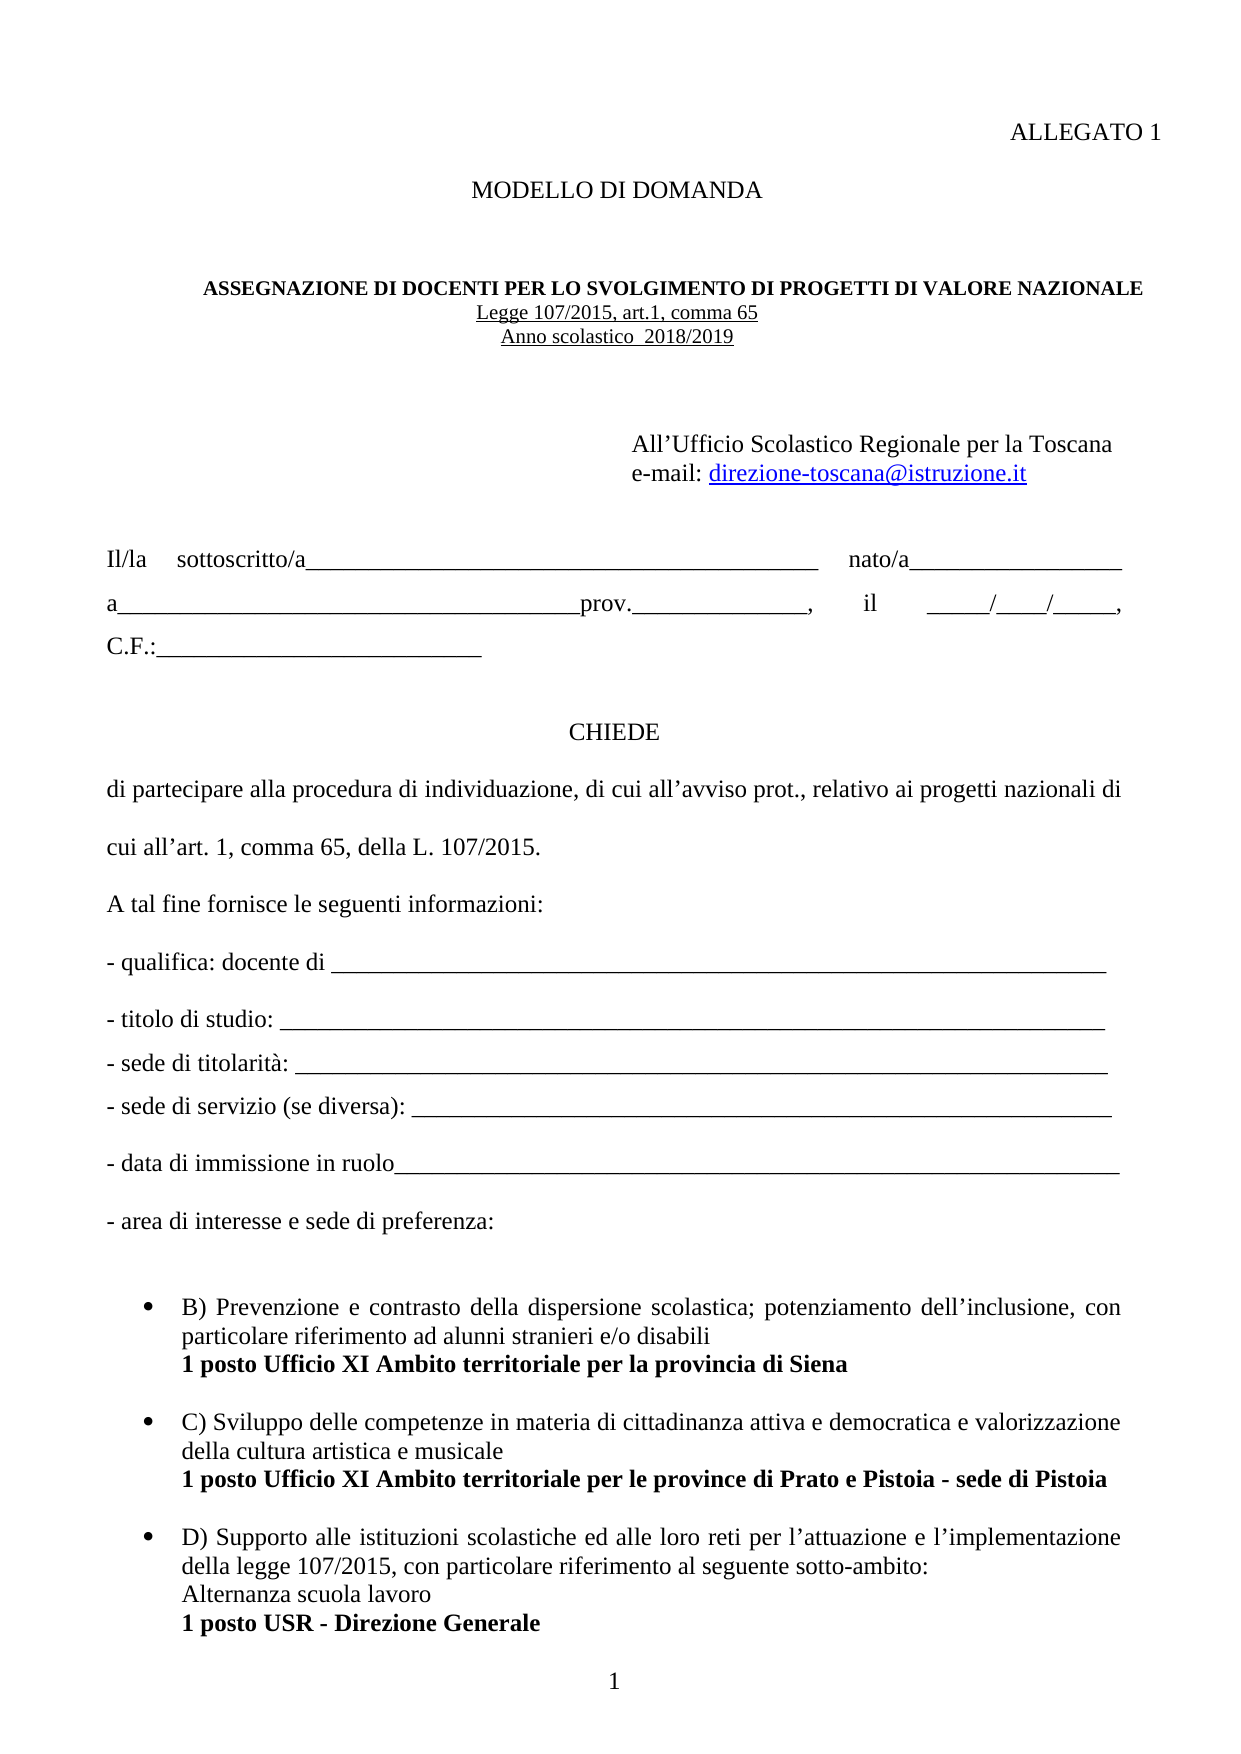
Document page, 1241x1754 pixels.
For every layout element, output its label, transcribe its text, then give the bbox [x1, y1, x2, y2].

text CHIEDE [106, 717, 1122, 746]
text - sede di titolarità: _________________________________________________________________ [106, 1048, 1119, 1076]
text ALLEGATO 1 [0, 89, 1240, 146]
text Il/la sottoscritto/a_________________________________________ nato/a_________________ a_____________________________________prov.______________, il _____/____/_____, C.F.:__________________________ [106, 544, 1122, 659]
text - titolo di studio: __________________________________________________________________ [106, 1004, 1122, 1033]
list B) Prevenzione e contrasto della dispersione scolastica; potenziamento dell’inclusione, con particolare riferimento ad alunni stranieri e/o disabili [144, 1292, 1122, 1349]
text - qualifica: docente di ______________________________________________________________ [106, 947, 1122, 976]
text di partecipare alla procedura di individuazione, di cui all’avviso prot., relativo ai progetti nazionali di cui all’art. 1, comma 65, della L. 107/2015. [106, 774, 1122, 861]
text Anno scolastico 2018/2019 [0, 324, 1240, 348]
list 1 posto Ufficio XI Ambito territoriale per le province di Prato e Pistoia - sede di Pistoia [181, 1464, 1122, 1493]
list 1 posto Ufficio XI Ambito territoriale per la provincia di Siena [181, 1349, 1122, 1378]
list Alternanza scuola lavoro [181, 1579, 1122, 1608]
text - sede di servizio (se diversa): ________________________________________________________ [106, 1091, 1122, 1119]
text All’Ufficio Scolastico Regionale per la Toscana [0, 429, 1240, 458]
text Legge 107/2015, art.1, comma 65 [0, 300, 1240, 324]
text e-mail: direzione-toscana@istruzione.it [0, 458, 1240, 487]
list D) Supporto alle istituzioni scolastiche ed alle loro reti per l’attuazione e l’implementazione della legge 107/2015, con particolare riferimento al seguente sotto-ambito: [144, 1522, 1122, 1579]
list C) Sviluppo delle competenze in materia di cittadinanza attiva e democratica e valorizzazione della cultura artistica e musicale [144, 1407, 1122, 1464]
text ASSEGNAZIONE DI DOCENTI PER LO SVOLGIMENTO DI PROGETTI DI VALORE NAZIONALE [106, 276, 1240, 300]
text MODELLO DI DOMANDA [0, 175, 1240, 204]
list 1 posto USR - Direzione Generale [181, 1608, 1122, 1637]
text A tal fine fornisce le seguenti informazioni: [106, 889, 1122, 918]
text - data di immissione in ruolo__________________________________________________________ [106, 1148, 1122, 1177]
text - area di interesse e sede di preferenza: [106, 1206, 1122, 1234]
